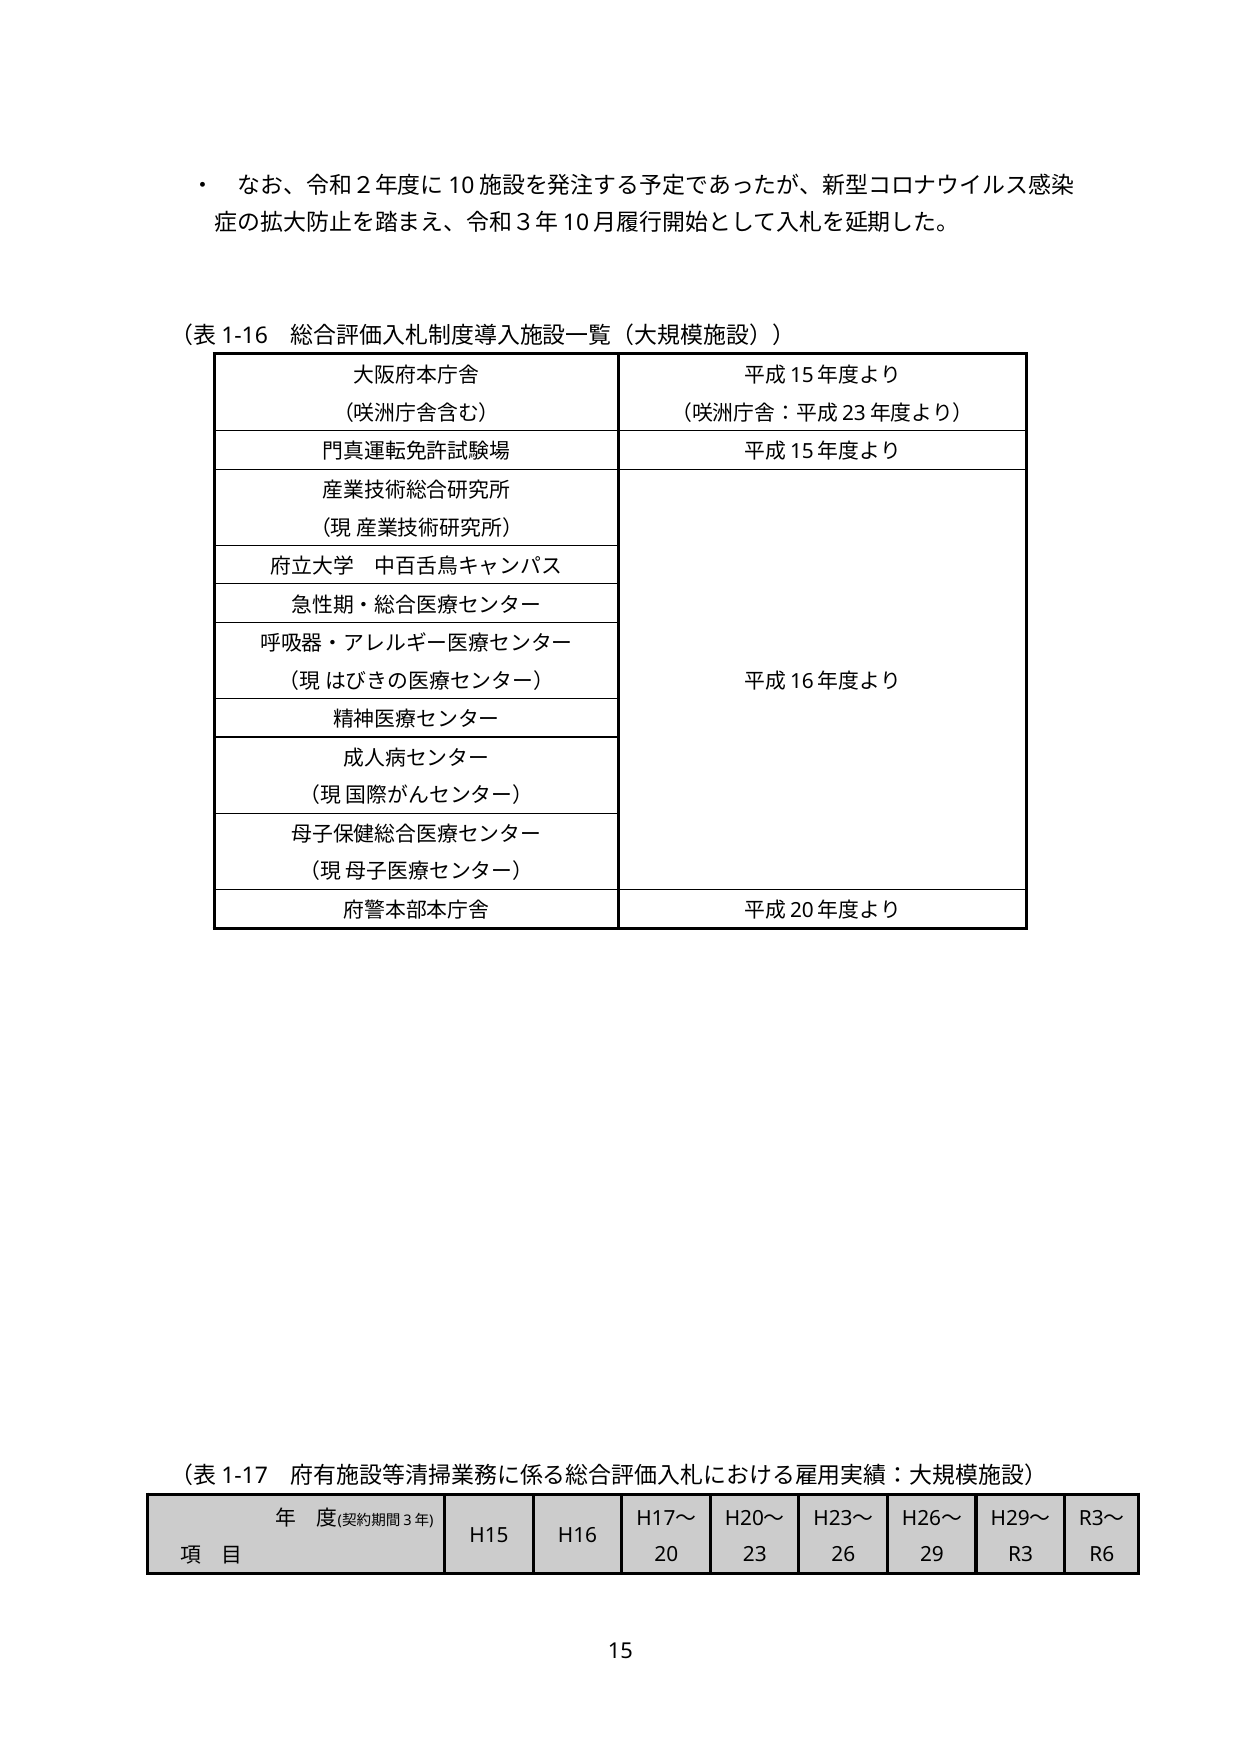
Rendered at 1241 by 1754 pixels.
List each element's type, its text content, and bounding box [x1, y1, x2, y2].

text ・ なお、令和２年度に10施設を発注する予定であったが、新型コロナウイルス感染症の拡大防止を踏まえ、令和３年10月履行開始として入札を延期した。 [191, 164, 1092, 239]
table_header 年 度(契約期間3年) 項 目 [149, 1496, 443, 1572]
table_cell 母子保健総合医療センター （現 母子医療センター） [216, 814, 617, 888]
text （表1-17 府有施設等清掃業務に係る総合評価入札における雇用実績：大規模施設） [148, 1455, 1092, 1493]
table_cell 門真運転免許試験場 [216, 431, 617, 469]
table_cell 府警本部本庁舎 [216, 890, 617, 927]
table_header H15 [446, 1496, 532, 1572]
table_header H29～ R3 [978, 1496, 1063, 1572]
table_cell 平成16年度より [620, 470, 1025, 888]
table_cell 精神医療センター [216, 699, 617, 736]
table_header H16 [535, 1496, 620, 1572]
table_header 大阪府本庁舎 （咲洲庁舎含む） [216, 355, 617, 430]
table_header R3～ R6 [1066, 1496, 1137, 1572]
table_cell 平成15年度より [620, 431, 1025, 469]
table_cell 成人病センター （現 国際がんセンター） [216, 738, 617, 812]
table_header H26～ 29 [889, 1496, 974, 1572]
table_header H17～ 20 [623, 1496, 709, 1572]
text （表1-16 総合評価入札制度導入施設一覧（大規模施設）） [148, 314, 1092, 352]
table_cell 平成20年度より [620, 890, 1025, 927]
table_cell 府立大学 中百舌鳥キャンパス [216, 546, 617, 583]
table_cell 急性期・総合医療センター [216, 584, 617, 622]
table_cell 産業技術総合研究所 （現 産業技術研究所） [216, 470, 617, 545]
table_header 平成15年度より （咲洲庁舎：平成23年度より） [620, 355, 1025, 430]
table_cell 呼吸器・アレルギー医療センター （現 はびきの医療センター） [216, 623, 617, 698]
table_header H23～ 26 [800, 1496, 886, 1572]
table_header H20～ 23 [712, 1496, 797, 1572]
